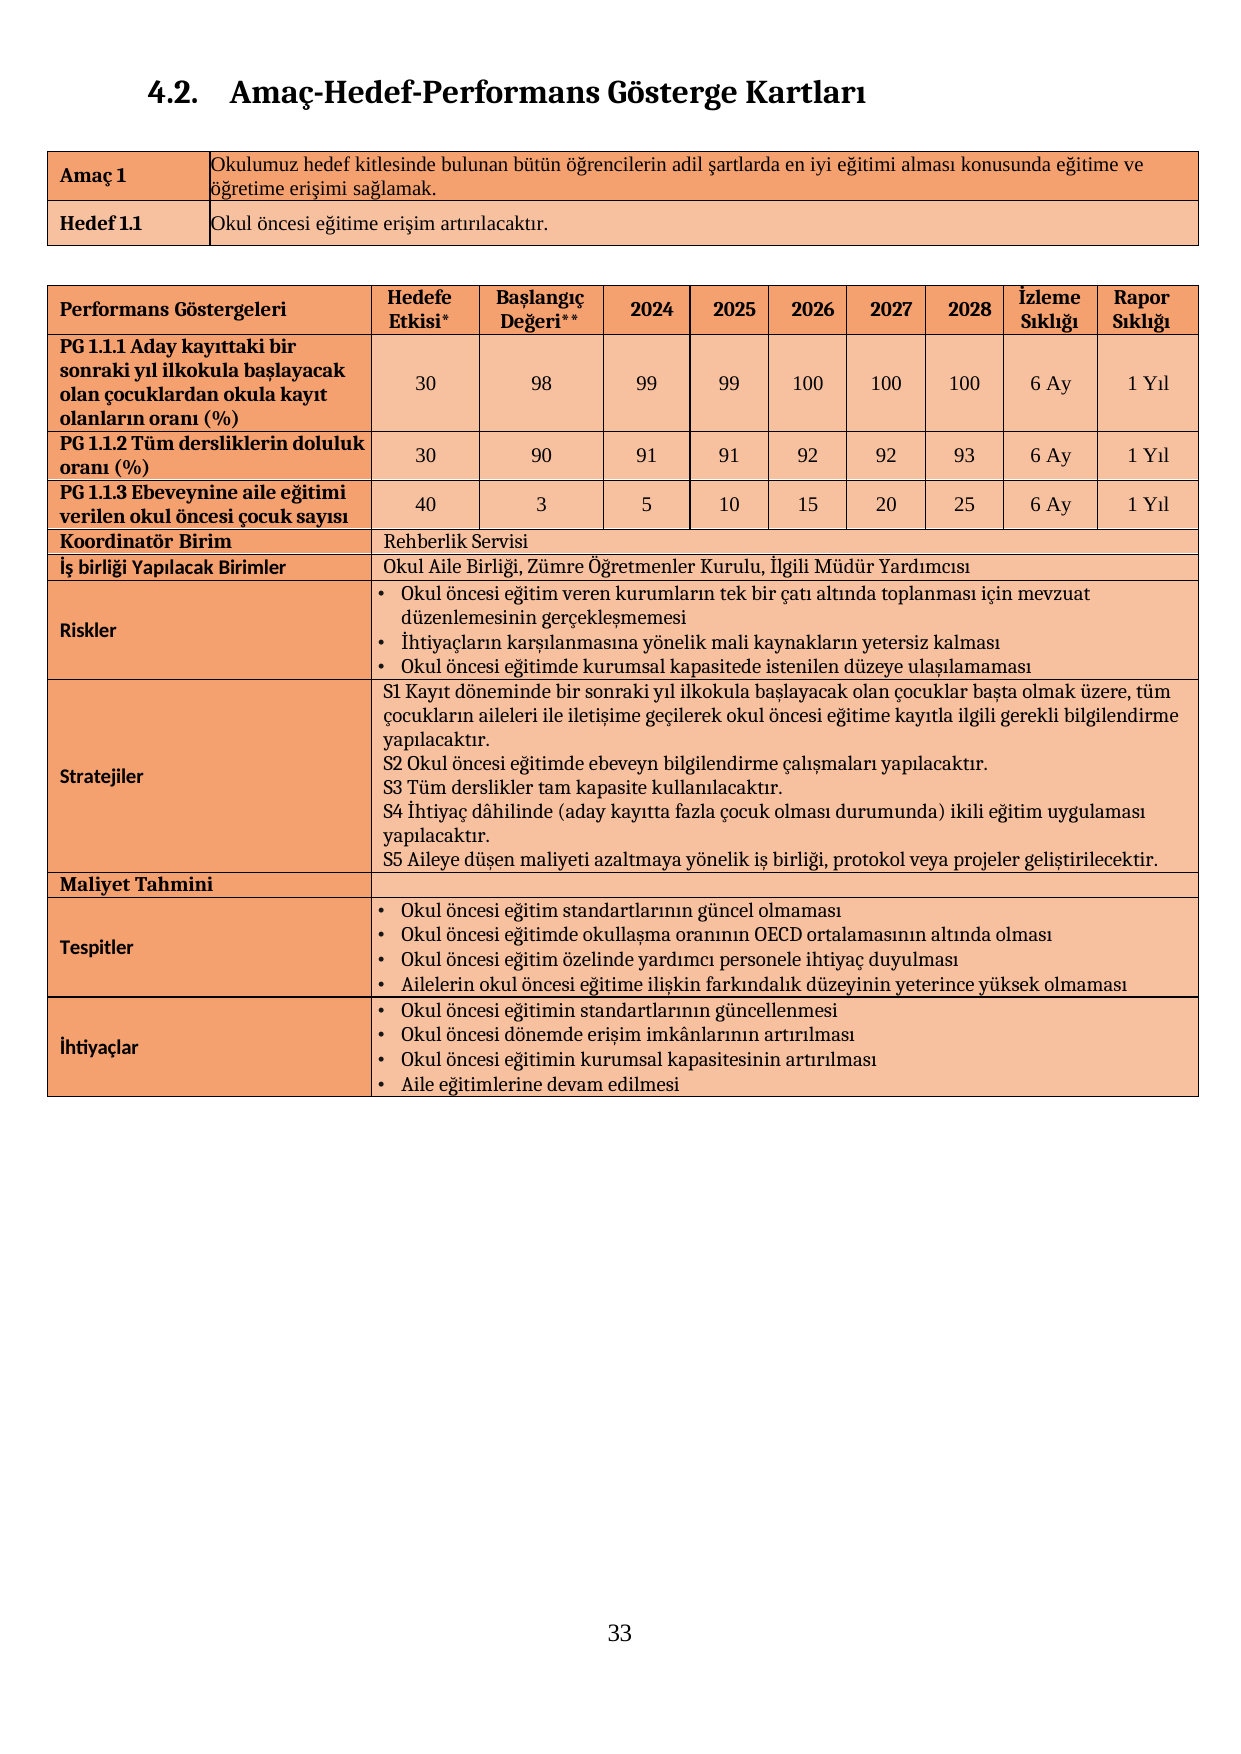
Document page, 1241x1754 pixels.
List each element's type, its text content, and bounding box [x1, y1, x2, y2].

table_cell 1 Yıl [1098, 481, 1198, 528]
table_cell 30 [372, 432, 479, 479]
table_cell Maliyet Tahmini [48, 873, 371, 897]
table_cell Okul öncesi eğitim veren kurumların tek bir çatı altında toplanması için mevzuat düzenlemesinin gerçekleşmemesi İhtiyaçların karşılanmasına yönelik mali kaynakların yetersiz kalması Okul öncesi eğitimde kurumsal kapasitede istenilen düzeye ulaşılamaması [372, 581, 1198, 679]
table_cell 20 [847, 481, 925, 528]
table_cell 90 [480, 432, 603, 479]
table_cell 92 [847, 432, 925, 479]
table_cell PG 1.1.1 Aday kayıttaki bir sonraki yıl ilkokula başlayacak olan çocuklardan okula kayıt olanların oranı (%) [48, 335, 371, 431]
table_cell 40 [372, 481, 479, 528]
table_cell [372, 873, 1198, 897]
table_cell 99 [604, 335, 689, 431]
table_header 2028 [926, 286, 1003, 334]
table_cell PG 1.1.3 Ebeveynine aile eğitimi verilen okul öncesi çocuk sayısı [48, 481, 371, 528]
table_cell Riskler [48, 581, 371, 679]
table_cell 91 [691, 432, 768, 479]
table_cell 6 Ay [1004, 432, 1097, 479]
table_cell PG 1.1.2 Tüm dersliklerin doluluk oranı (%) [48, 432, 371, 479]
table_header Okulumuz hedef kitlesinde bulunan bütün öğrencilerin adil şartlarda en iyi eğitimi alması konusunda eğitime ve öğretime erişimi sağlamak. [211, 152, 1198, 200]
table_cell İhtiyaçlar [48, 998, 371, 1096]
table_header Hedefe Etkisi* [372, 286, 479, 334]
list Amaç-Hedef-Performans Gösterge Kartları [148, 74, 1198, 112]
table_cell 6 Ay [1004, 335, 1097, 431]
table_header Amaç 1 [48, 152, 209, 200]
table_header Performans Göstergeleri [48, 286, 371, 334]
table_cell 6 Ay [1004, 481, 1097, 528]
table_cell 93 [926, 432, 1003, 479]
table_header 2027 [847, 286, 925, 334]
table_cell 91 [604, 432, 689, 479]
table_cell 98 [480, 335, 603, 431]
table_cell 15 [769, 481, 846, 528]
table_header 2026 [769, 286, 846, 334]
table_cell Okul öncesi eğitimin standartlarının güncellenmesi Okul öncesi dönemde erişim imkânlarının artırılması Okul öncesi eğitimin kurumsal kapasitesinin artırılması Aile eğitimlerine devam edilmesi [372, 998, 1198, 1096]
table_cell 100 [769, 335, 846, 431]
table_cell 1 Yıl [1098, 432, 1198, 479]
table_cell 5 [604, 481, 689, 528]
table_cell Okul Aile Birliği, Zümre Öğretmenler Kurulu, İlgili Müdür Yardımcısı [372, 555, 1198, 580]
table_header Başlangıç Değeri** [480, 286, 603, 334]
table_cell Okul öncesi eğitim standartlarının güncel olmaması Okul öncesi eğitimde okullaşma oranının OECD ortalamasının altında olması Okul öncesi eğitim özelinde yardımcı personele ihtiyaç duyulması Ailelerin okul öncesi eğitime ilişkin farkındalık düzeyinin yeterince yüksek olmaması [372, 898, 1198, 996]
table_cell 92 [769, 432, 846, 479]
table_header Rapor Sıklığı [1098, 286, 1198, 334]
table_cell S1 Kayıt döneminde bir sonraki yıl ilkokula başlayacak olan çocuklar başta olmak üzere, tüm çocukların aileleri ile iletişime geçilerek okul öncesi eğitime kayıtla ilgili gerekli bilgilendirme yapılacaktır. S2 Okul öncesi eğitimde ebeveyn bilgilendirme çalışmaları yapılacaktır. S3 Tüm derslikler tam kapasite kullanılacaktır. S4 İhtiyaç dâhilinde (aday kayıtta fazla çocuk olması durumunda) ikili eğitim uygulaması yapılacaktır. S5 Aileye düşen maliyeti azaltmaya yönelik iş birliği, protokol veya projeler geliştirilecektir. [372, 680, 1198, 872]
table_header İzleme Sıklığı [1004, 286, 1097, 334]
table_cell Tespitler [48, 898, 371, 996]
table_cell Okul öncesi eğitime erişim artırılacaktır. [211, 201, 1198, 245]
table_cell 25 [926, 481, 1003, 528]
table_cell 100 [847, 335, 925, 431]
table_cell 100 [926, 335, 1003, 431]
table_cell 3 [480, 481, 603, 528]
table_header 2025 [691, 286, 768, 334]
table_cell 1 Yıl [1098, 335, 1198, 431]
table_header 2024 [604, 286, 689, 334]
table_cell Koordinatör Birim [48, 530, 371, 553]
table_cell 99 [691, 335, 768, 431]
table_cell Hedef 1.1 [48, 201, 209, 245]
table_cell 30 [372, 335, 479, 431]
table_cell Stratejiler [48, 680, 371, 872]
table_cell Rehberlik Servisi [372, 530, 1198, 553]
table_cell 10 [691, 481, 768, 528]
table_cell İş birliği Yapılacak Birimler [48, 555, 371, 580]
